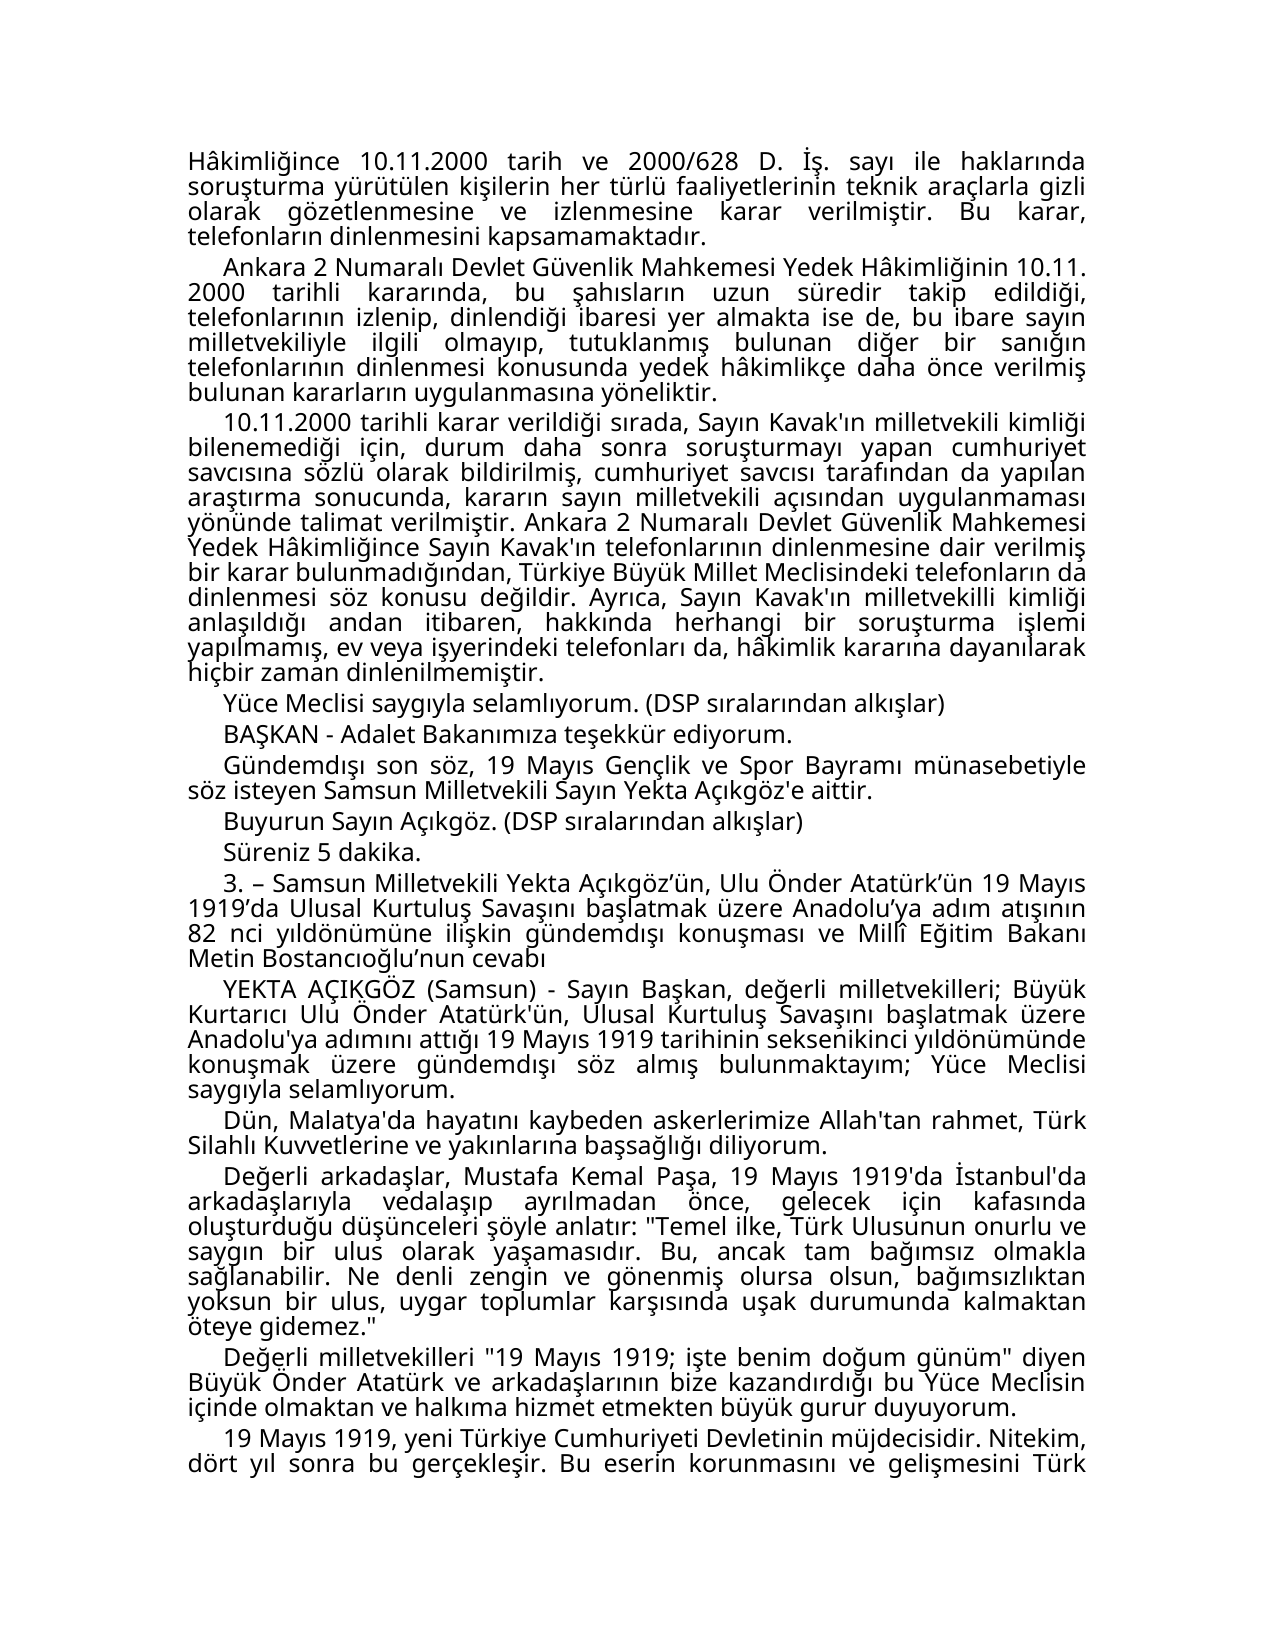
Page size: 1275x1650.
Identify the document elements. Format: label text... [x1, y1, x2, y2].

text YEKTA AÇIKGÖZ (Samsun) - Sayın Başkan, değerli milletvekilleri; Büyük Kurtarıcı Ulu Önder Atatürk'ün, Ulusal Kurtuluş Savaşını başlatmak üzere Anadolu'ya adımını attığı 19 Mayıs 1919 tarihinin seksenikinci yıldönümünde konuşmak üzere gündemdışı söz almış bulunmaktayım; Yüce Meclisi saygıyla selamlıyorum. [187, 978, 1087, 1103]
text Dün, Malatya'da hayatını kaybeden askerlerimize Allah'tan rahmet, Türk Silahlı Kuvvetlerine ve yakınlarına başsağlığı diliyorum. [187, 1109, 1087, 1159]
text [187, 1427, 1087, 1477]
text 3. – Samsun Milletvekili Yekta Açıkgöz’ün, Ulu Önder Atatürk’ün 19 Mayıs 1919’da Ulusal Kurtuluş Savaşını başlatmak üzere Anadolu’ya adım atışının 82 nci yıldönümüne ilişkin gündemdışı konuşması ve Millî Eğitim Bakanı Metin Bostancıoğlu’nun cevabı [187, 872, 1087, 972]
text BAŞKAN - Adalet Bakanımıza teşekkür ediyorum. [187, 724, 1087, 749]
text Süreniz 5 dakika. [187, 842, 1087, 867]
text Yüce Meclisi saygıyla selamlıyorum. (DSP sıralarından alkışlar) [187, 693, 1087, 718]
text Buyurun Sayın Açıkgöz. (DSP sıralarından alkışlar) [187, 811, 1087, 836]
text 10.11.2000 tarihli karar verildiği sırada, Sayın Kavak'ın milletvekili kimliği bilenemediği için, durum daha sonra soruşturmayı yapan cumhuriyet savcısına sözlü olarak bildirilmiş, cumhuriyet savcısı tarafından da yapılan araştırma sonucunda, kararın sayın milletvekili açısından uygulanmaması yönünde talimat verilmiştir. Ankara 2 Numaralı Devlet Güvenlik Mahkemesi Yedek Hâkimliğince Sayın Kavak'ın telefonlarının dinlenmesine dair verilmiş bir karar bulunmadığından, Türkiye Büyük Millet Meclisindeki telefonların da dinlenmesi söz konusu değildir. Ayrıca, Sayın Kavak'ın milletvekilli kimliği anlaşıldığı andan itibaren, hakkında herhangi bir soruşturma işlemi yapılmamış, ev veya işyerindeki telefonları da, hâkimlik kararına dayanılarak hiçbir zaman dinlenilmemiştir. [187, 412, 1087, 687]
text Değerli arkadaşlar, Mustafa Kemal Paşa, 19 Mayıs 1919'da İstanbul'da arkadaşlarıyla vedalaşıp ayrılmadan önce, gelecek için kafasında oluşturduğu düşünceleri şöyle anlatır: "Temel ilke, Türk Ulusunun onurlu ve saygın bir ulus olarak yaşamasıdır. Bu, ancak tam bağımsız olmakla sağlanabilir. Ne denli zengin ve gönenmiş olursa olsun, bağımsızlıktan yoksun bir ulus, uygar toplumlar karşısında uşak durumunda kalmaktan öteye gidemez." [187, 1165, 1087, 1340]
text Ankara 2 Numaralı Devlet Güvenlik Mahkemesi Yedek Hâkimliğinin 10.11. 2000 tarihli kararında, bu şahısların uzun süredir takip edildiği, telefonlarının izlenip, dinlendiği ibaresi yer almakta ise de, bu ibare sayın milletvekiliyle ilgili olmayıp, tutuklanmış bulunan diğer bir sanığın telefonlarının dinlenmesi konusunda yedek hâkimlikçe daha önce verilmiş bulunan kararların uygulanmasına yöneliktir. [187, 256, 1087, 406]
text Değerli milletvekilleri "19 Mayıs 1919; işte benim doğum günüm" diyen Büyük Önder Atatürk ve arkadaşlarının bize kazandırdığı bu Yüce Meclisin içinde olmaktan ve halkıma hizmet etmekten büyük gurur duyuyorum. [187, 1346, 1087, 1421]
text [187, 150, 1087, 250]
text Gündemdışı son söz, 19 Mayıs Gençlik ve Spor Bayramı münasebetiyle söz isteyen Samsun Milletvekili Sayın Yekta Açıkgöz'e aittir. [187, 755, 1087, 805]
